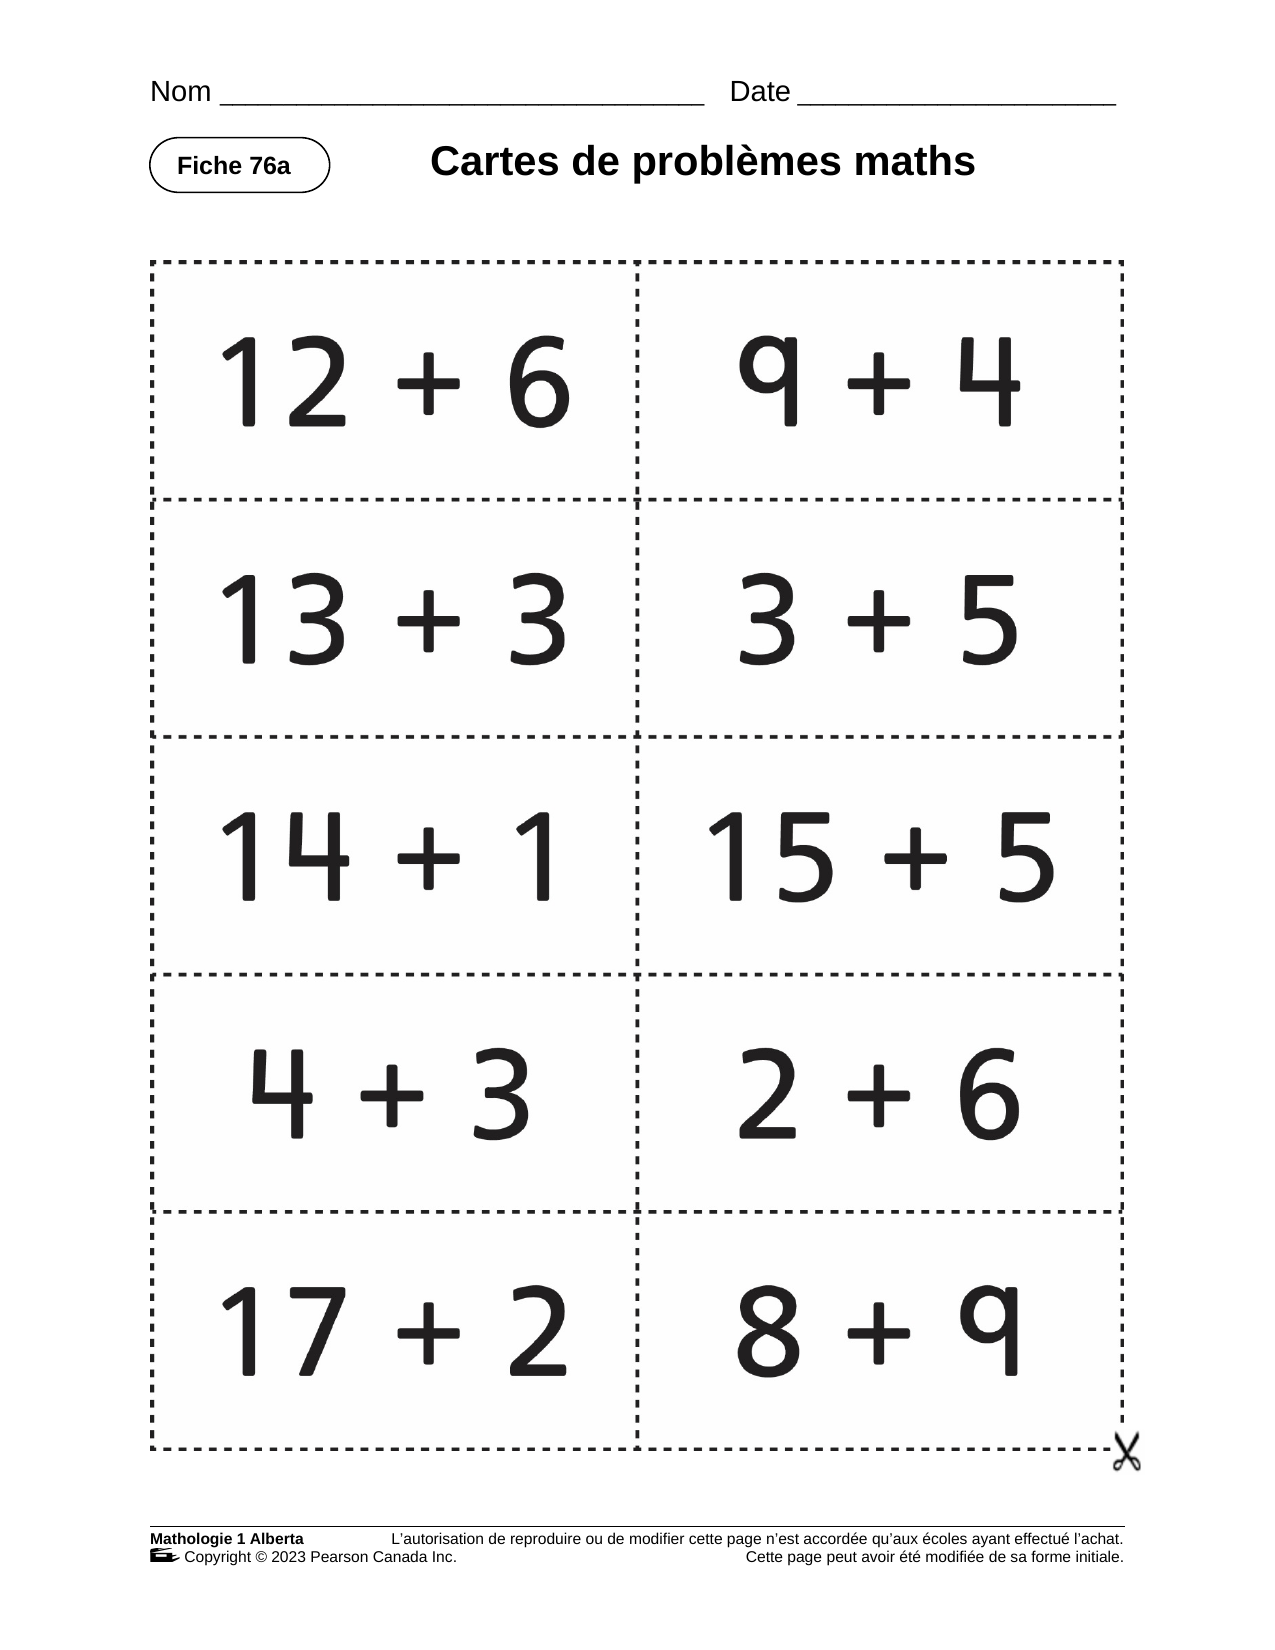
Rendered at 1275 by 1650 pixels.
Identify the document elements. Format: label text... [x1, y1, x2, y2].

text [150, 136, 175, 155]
picture [150, 260, 1124, 1451]
text Cartes de problèmes maths [304, 136, 1125, 184]
picture [150, 1548, 180, 1562]
picture [1111, 1430, 1144, 1474]
